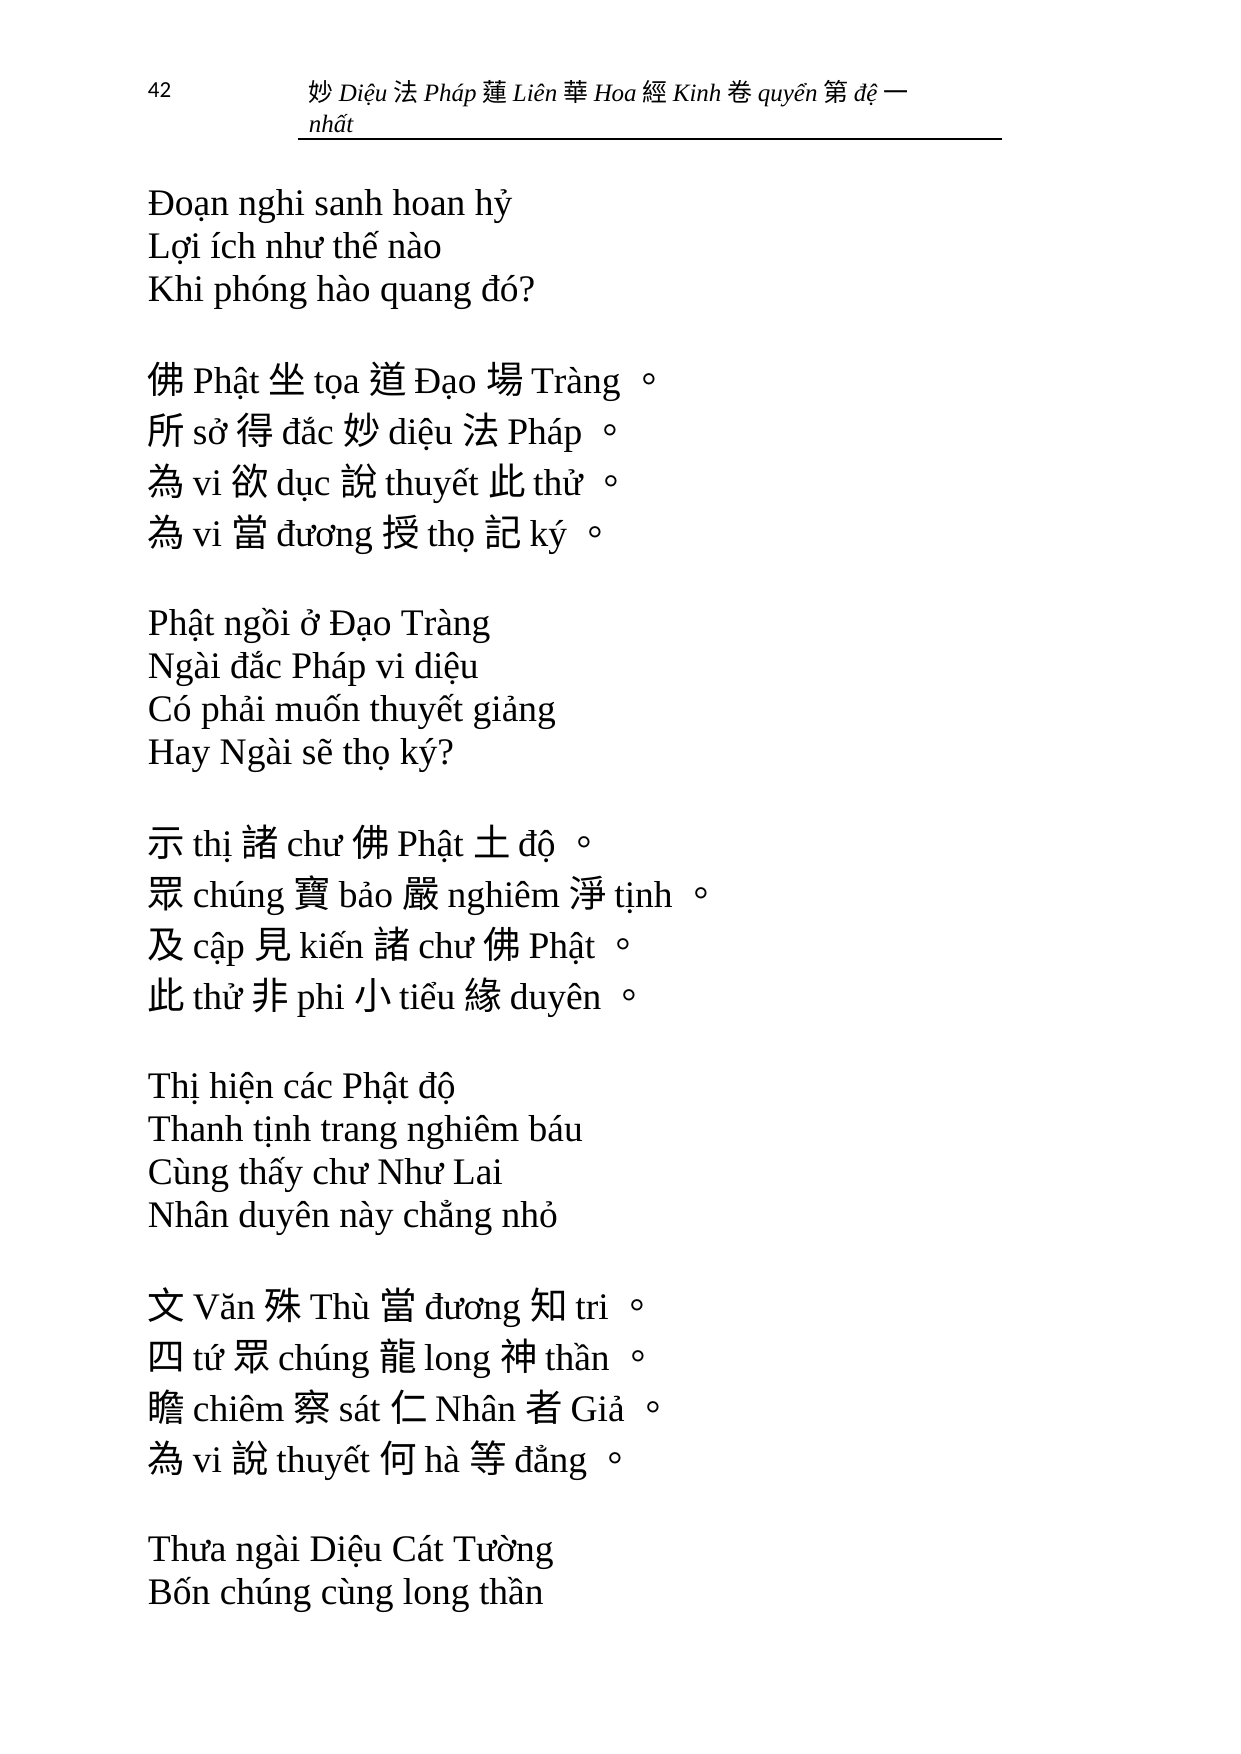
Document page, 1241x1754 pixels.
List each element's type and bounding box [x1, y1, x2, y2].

text [148, 181, 1152, 1612]
